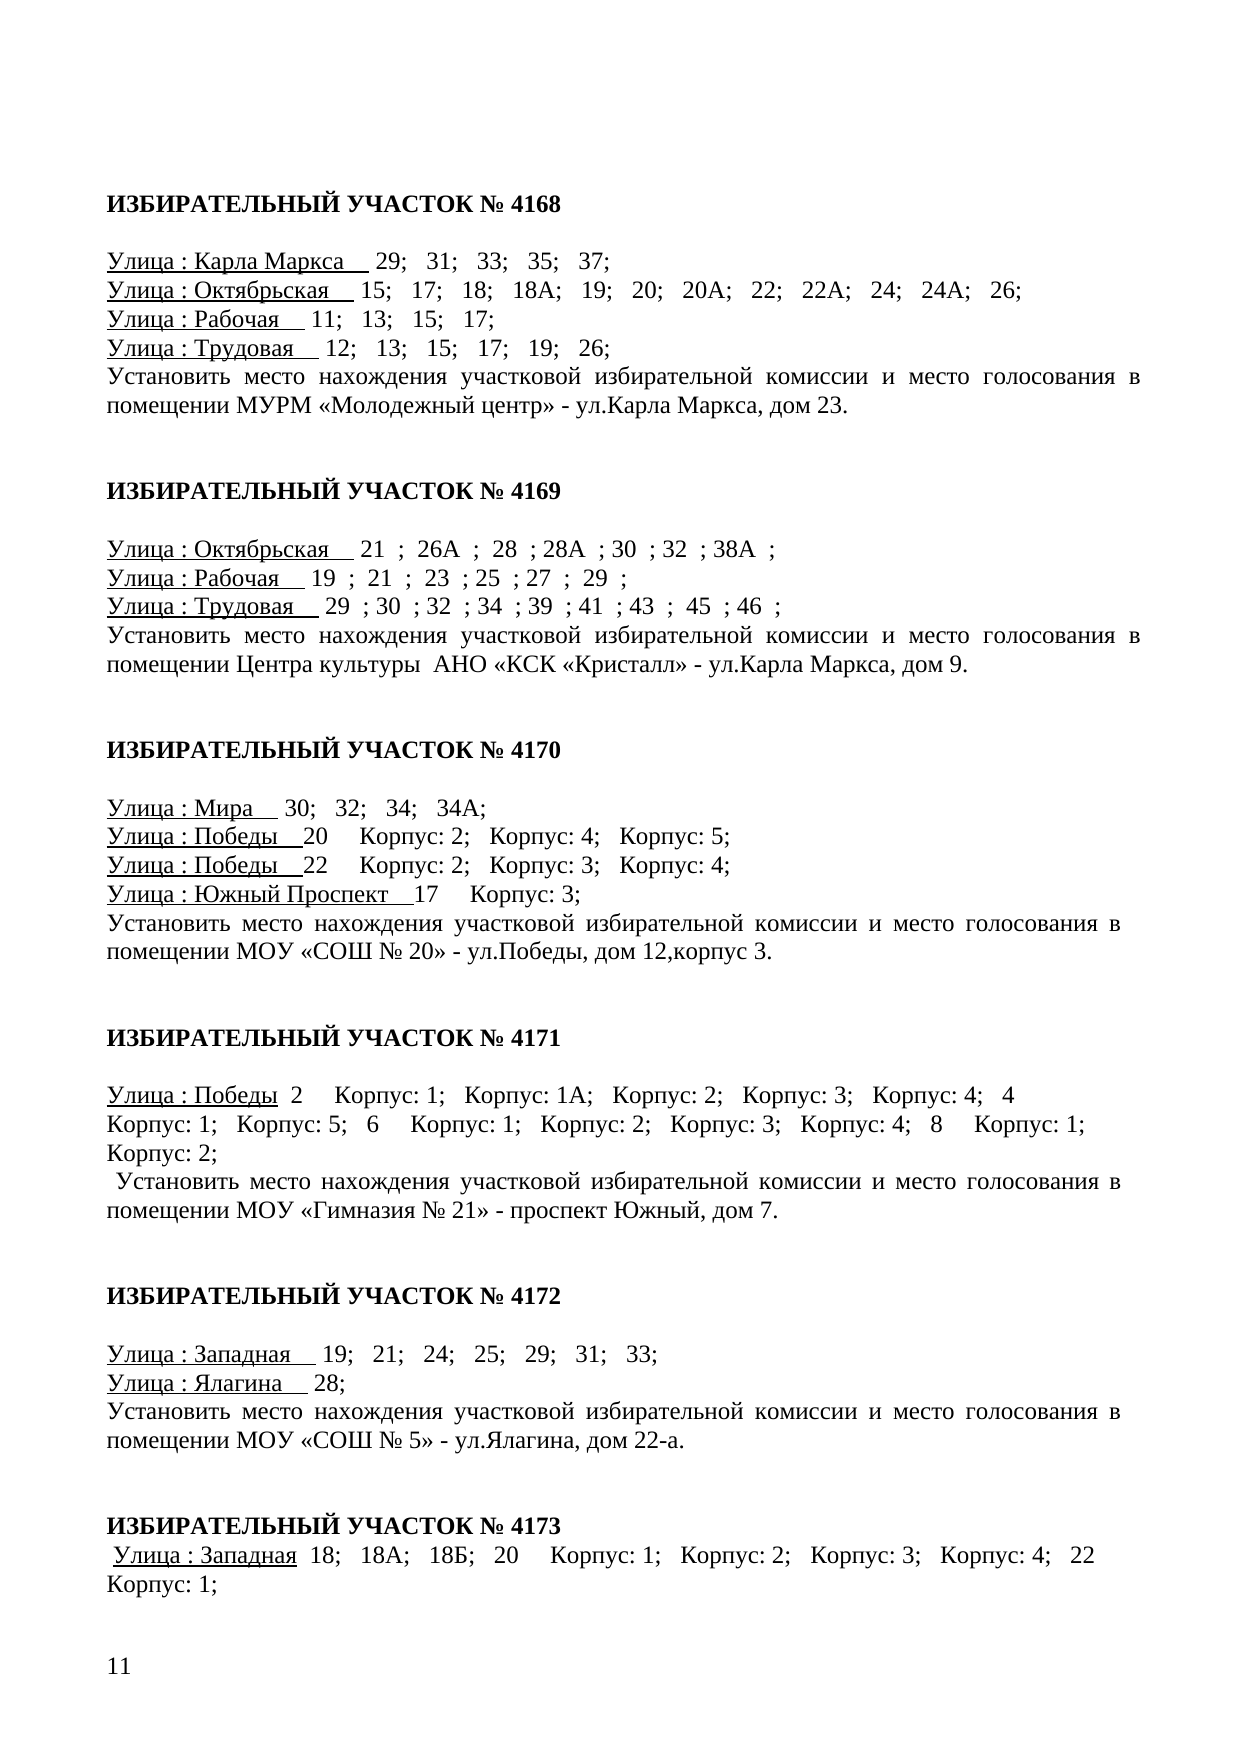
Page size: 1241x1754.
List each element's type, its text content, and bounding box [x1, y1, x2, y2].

text Улица : Мира 30; 32; 34; 34А; [106, 793, 1122, 821]
text ИЗБИРАТЕЛЬНЫЙ УЧАСТОК № 4173 [106, 1511, 1122, 1540]
text Улица : Победы 22 Корпус: 2; Корпус: 3; Корпус: 4; [106, 850, 1122, 879]
text ИЗБИРАТЕЛЬНЫЙ УЧАСТОК № 4168 [106, 189, 1122, 218]
text Улица : Октябрьская 15; 17; 18; 18А; 19; 20; 20А; 22; 22А; 24; 24А; 26; [106, 275, 1122, 304]
text Улица : Трудовая 12; 13; 15; 17; 19; 26; [106, 333, 1122, 361]
text Улица : Ялагина 28; [106, 1368, 1122, 1396]
text Улица : Победы 2 Корпус: 1; Корпус: 1А; Корпус: 2; Корпус: 3; Корпус: 4; 4 Корпус: 1; Корпус: 5; 6 Корпус: 1; Корпус: 2; Корпус: 3; Корпус: 4; 8 Корпус: 1; Корпус: 2; [106, 1080, 1122, 1166]
text Улица : Западная 19; 21; 24; 25; 29; 31; 33; [106, 1339, 1122, 1368]
text Улица : Рабочая 19 ; 21 ; 23 ; 25 ; 27 ; 29 ; [106, 563, 1122, 591]
text Установить место нахождения участковой избирательной комиссии и место голосования в помещении МУРМ «Молодежный центр» - ул.Карла Маркса, дом 23. [106, 361, 1141, 419]
text ИЗБИРАТЕЛЬНЫЙ УЧАСТОК № 4171 [106, 1023, 1122, 1051]
text Улица : Трудовая 29 ; 30 ; 32 ; 34 ; 39 ; 41 ; 43 ; 45 ; 46 ; [106, 591, 1122, 620]
text ИЗБИРАТЕЛЬНЫЙ УЧАСТОК № 4170 [106, 735, 1122, 764]
text Установить место нахождения участковой избирательной комиссии и место голосования в помещении МОУ «СОШ № 20» - ул.Победы, дом 12,корпус 3. [106, 908, 1122, 965]
text Улица : Победы 20 Корпус: 2; Корпус: 4; Корпус: 5; [106, 821, 1122, 850]
text Установить место нахождения участковой избирательной комиссии и место голосования в помещении МОУ «Гимназия № 21» - проспект Южный, дом 7. [106, 1166, 1122, 1224]
text ИЗБИРАТЕЛЬНЫЙ УЧАСТОК № 4172 [106, 1281, 1122, 1310]
text Улица : Октябрьская 21 ; 26А ; 28 ; 28А ; 30 ; 32 ; 38А ; [106, 534, 1122, 563]
text Улица : Западная 18; 18А; 18Б; 20 Корпус: 1; Корпус: 2; Корпус: 3; Корпус: 4; 22 Корпус: 1; [106, 1540, 1122, 1598]
text ИЗБИРАТЕЛЬНЫЙ УЧАСТОК № 4169 [106, 476, 1122, 505]
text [106, 1396, 1122, 1454]
text Установить место нахождения участковой избирательной комиссии и место голосования в помещении Центра культуры АНО «КСК «Кристалл» - ул.Карла Маркса, дом 9. [106, 620, 1141, 678]
text Улица : Карла Маркса 29; 31; 33; 35; 37; [106, 246, 1122, 275]
text Улица : Рабочая 11; 13; 15; 17; [106, 304, 1122, 333]
text Улица : Южный Проспект 17 Корпус: 3; [106, 879, 1122, 908]
